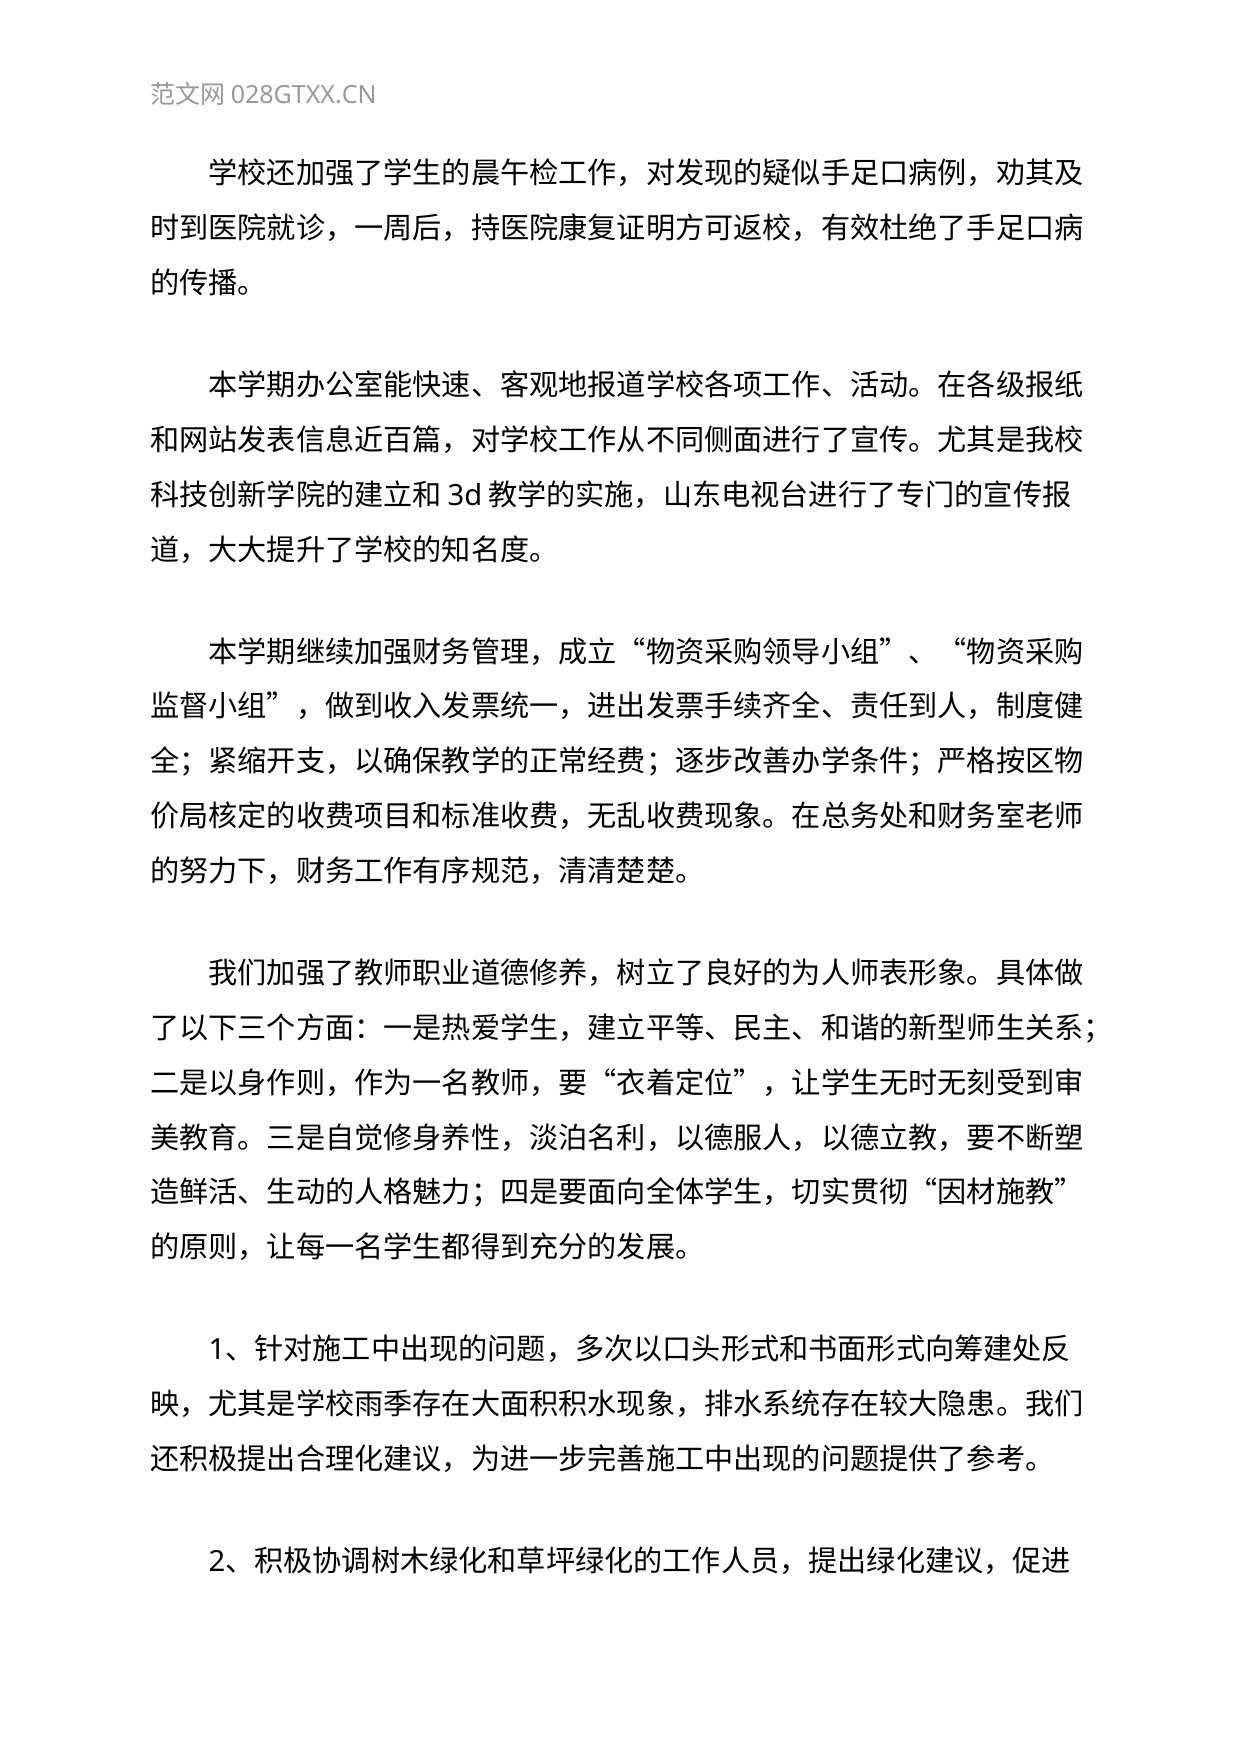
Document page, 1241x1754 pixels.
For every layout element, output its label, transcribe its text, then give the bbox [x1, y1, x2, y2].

text 本学期办公室能快速、客观地报道学校各项工作、活动。在各级报纸和网站发表信息近百篇，对学校工作从不同侧面进行了宣传。尤其是我校科技创新学院的建立和3d教学的实施，山东电视台进行了专门的宣传报道，大大提升了学校的知名度。 [150, 362, 1090, 569]
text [150, 1537, 1090, 1580]
text 学校还加强了学生的晨午检工作，对发现的疑似手足口病例，劝其及时到医院就诊，一周后，持医院康复证明方可返校，有效杜绝了手足口病的传播。 [150, 150, 1090, 302]
text 本学期继续加强财务管理，成立“物资采购领导小组”、“物资采购监督小组”，做到收入发票统一，进出发票手续齐全、责任到人，制度健全；紧缩开支，以确保教学的正常经费；逐步改善办学条件；严格按区物价局核定的收费项目和标准收费，无乱收费现象。在总务处和财务室老师的努力下，财务工作有序规范，清清楚楚。 [150, 628, 1090, 890]
text 我们加强了教师职业道德修养，树立了良好的为人师表形象。具体做了以下三个方面：一是热爱学生，建立平等、民主、和谐的新型师生关系；二是以身作则，作为一名教师，要“衣着定位”，让学生无时无刻受到审美教育。三是自觉修身养性，淡泊名利，以德服人，以德立教，要不断塑造鲜活、生动的人格魅力；四是要面向全体学生，切实贯彻“因材施教”的原则，让每一名学生都得到充分的发展。 [150, 949, 1090, 1266]
text 1、针对施工中出现的问题，多次以口头形式和书面形式向筹建处反映，尤其是学校雨季存在大面积积水现象，排水系统存在较大隐患。我们还积极提出合理化建议，为进一步完善施工中出现的问题提供了参考。 [150, 1326, 1090, 1478]
